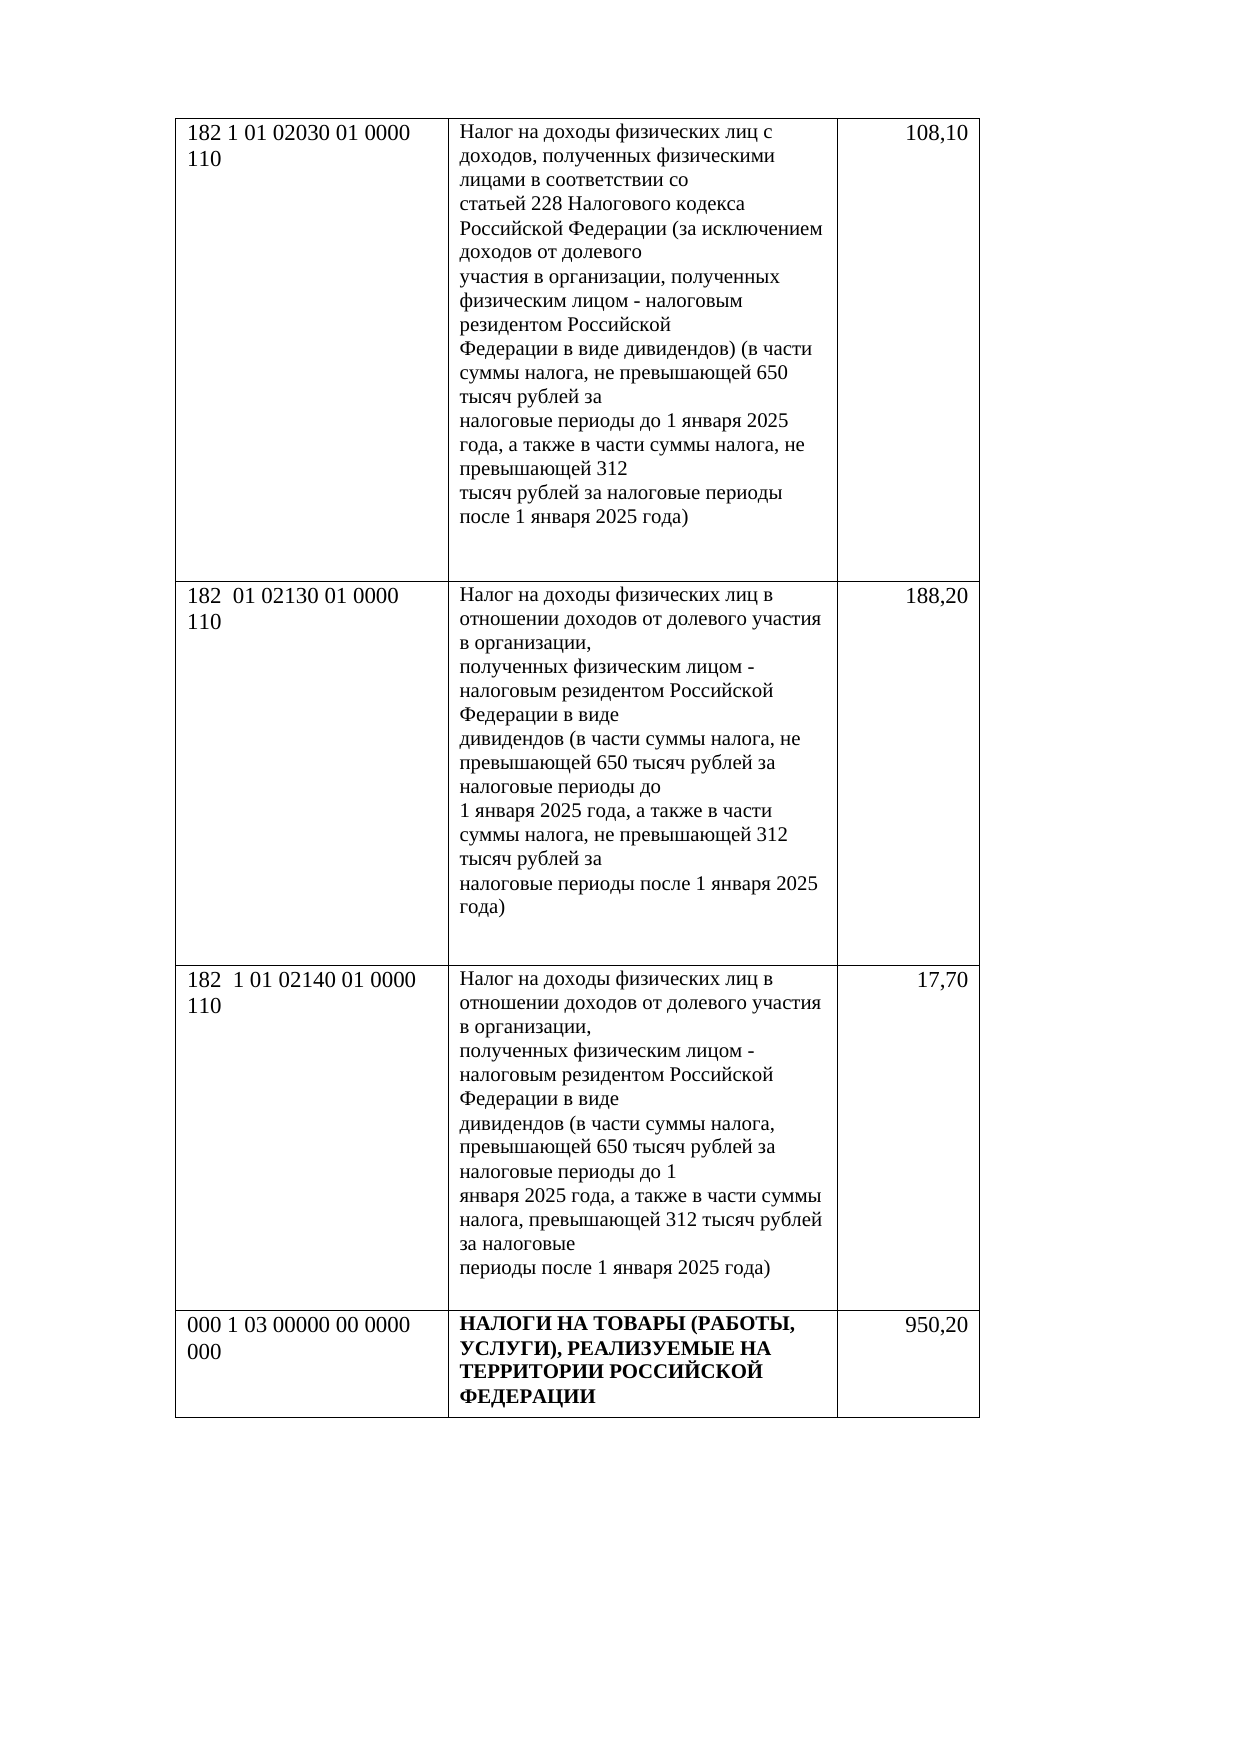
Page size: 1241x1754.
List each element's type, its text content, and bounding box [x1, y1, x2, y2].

table_cell Налог на доходы физических лиц в отношении доходов от долевого участия в организации, полученных физическим лицом - налоговым резидентом Российской Федерации в виде дивидендов (в части суммы налога, превышающей 650 тысяч рублей за налоговые периоды до 1 января 2025 года, а также в части суммы налога, превышающей 312 тысяч рублей за налоговые периоды после 1 января 2025 года) [449, 966, 837, 1310]
table_cell Налог на доходы физических лиц в отношении доходов от долевого участия в организации, полученных физическим лицом - налоговым резидентом Российской Федерации в виде дивидендов (в части суммы налога, не превышающей 650 тысяч рублей за налоговые периоды до 1 января 2025 года, а также в части суммы налога, не превышающей 312 тысяч рублей за налоговые периоды после 1 января 2025 года) [449, 582, 837, 965]
table_cell 182 1 01 02030 01 0000 110 [176, 119, 448, 581]
table_cell 108,10 [838, 119, 979, 581]
table_cell 182 01 02130 01 0000 110 [176, 582, 448, 965]
table_cell 182 1 01 02140 01 0000 110 [176, 966, 448, 1310]
table_cell 188,20 [838, 582, 979, 965]
table_cell Налог на доходы физических лиц с доходов, полученных физическими лицами в соответствии со статьей 228 Налогового кодекса Российской Федерации (за исключением доходов от долевого участия в организации, полученных физическим лицом - налоговым резидентом Российской Федерации в виде дивидендов) (в части суммы налога, не превышающей 650 тысяч рублей за налоговые периоды до 1 января 2025 года, а также в части суммы налога, не превышающей 312 тысяч рублей за налоговые периоды после 1 января 2025 года) [449, 119, 837, 581]
table_cell 000 1 03 00000 00 0000 000 [176, 1311, 448, 1417]
table_cell НАЛОГИ НА ТОВАРЫ (РАБОТЫ, УСЛУГИ), РЕАЛИЗУЕМЫЕ НА ТЕРРИТОРИИ РОССИЙСКОЙ ФЕДЕРАЦИИ [449, 1311, 837, 1417]
table_cell 17,70 [838, 966, 979, 1310]
table_cell 950,20 [838, 1311, 979, 1417]
